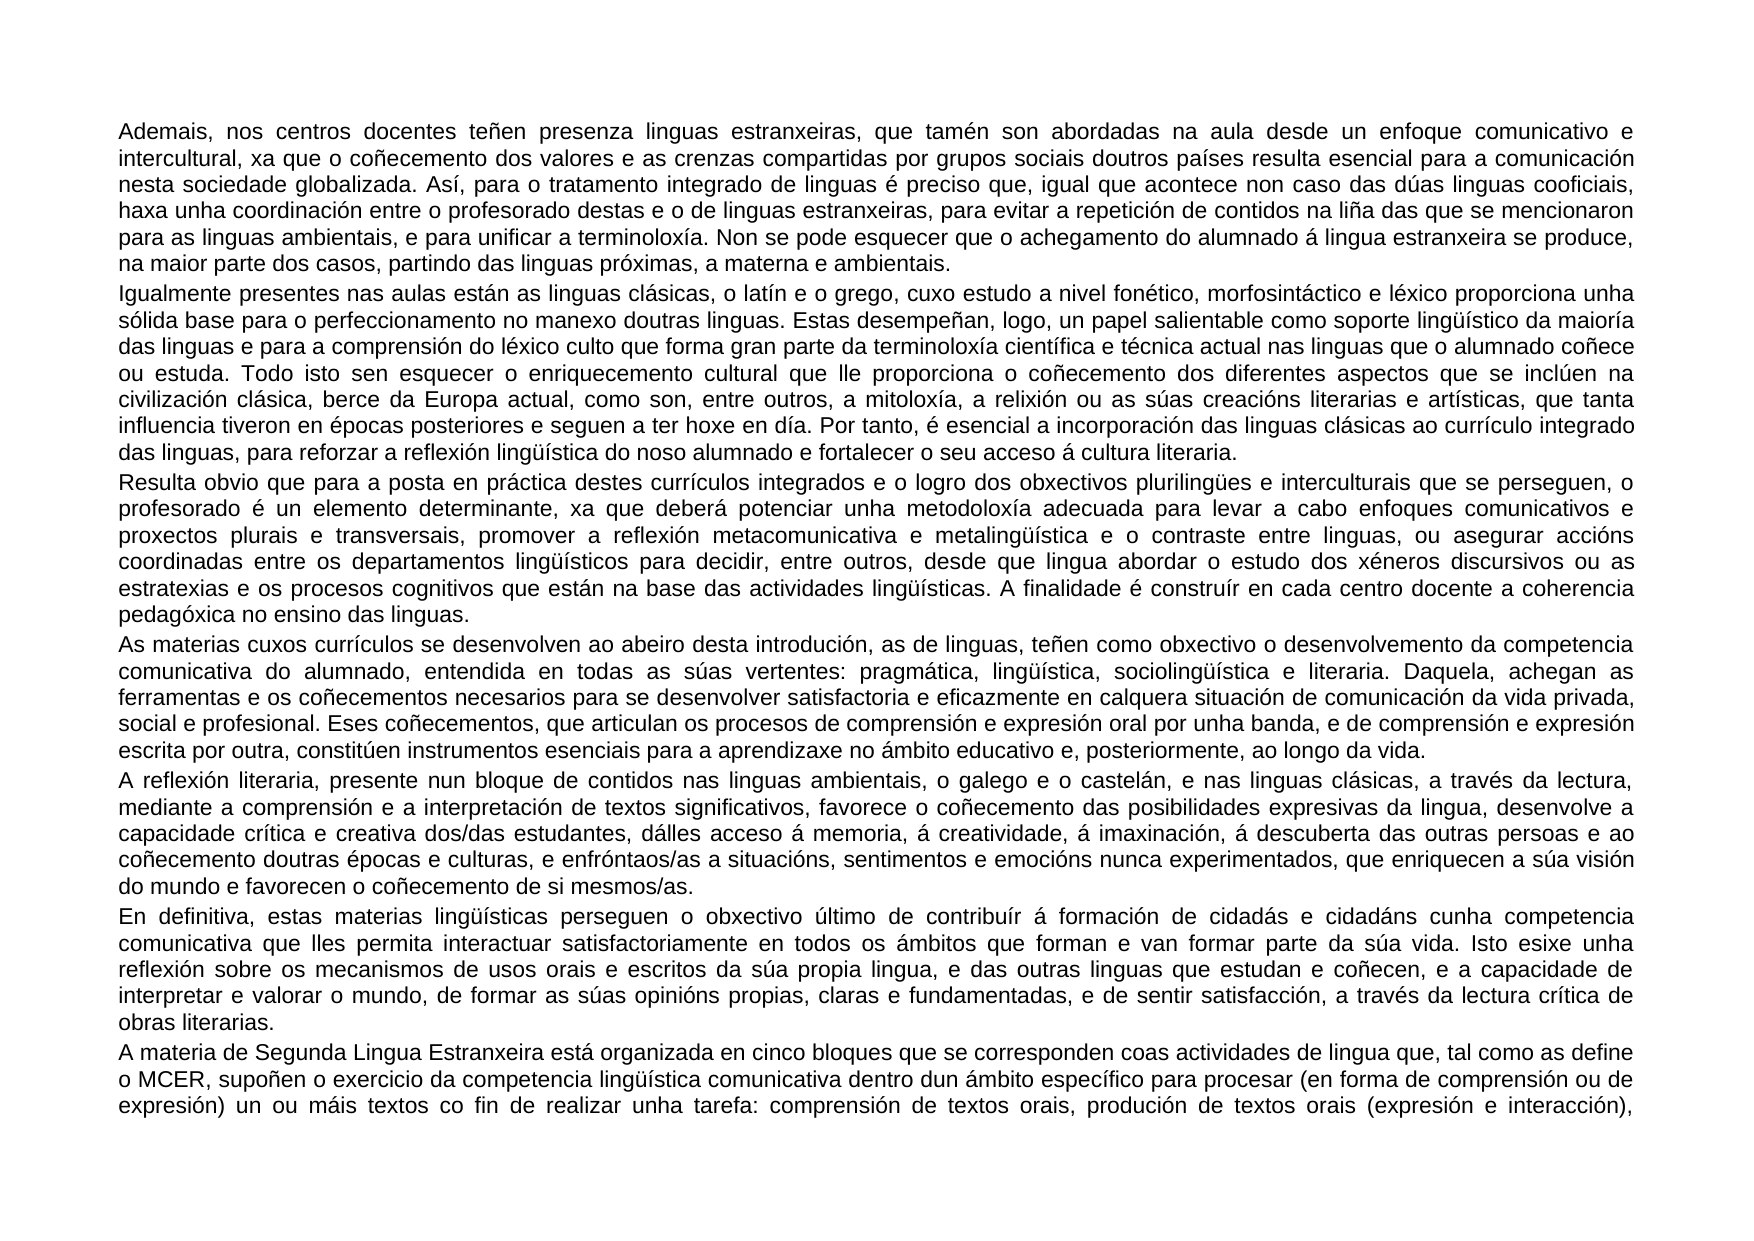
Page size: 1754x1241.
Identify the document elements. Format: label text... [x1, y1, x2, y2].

text As materias cuxos currículos se desenvolven ao abeiro desta introdución, as de linguas, teñen como obxectivo o desenvolvemento da competencia comunicativa do alumnado, entendida en todas as súas vertentes: pragmática, lingüística, sociolingüística e literaria. Daquela, achegan as ferramentas e os coñecementos necesarios para se desenvolver satisfactoria e eficazmente en calquera situación de comunicación da vida privada, social e profesional. Eses coñecementos, que articulan os procesos de comprensión e expresión oral por unha banda, e de comprensión e expresión escrita por outra, constitúen instrumentos esenciais para a aprendizaxe no ámbito educativo e, posteriormente, ao longo da vida. [118, 631, 1636, 763]
text En definitiva, estas materias lingüísticas perseguen o obxectivo último de contribuír á formación de cidadás e cidadáns cunha competencia comunicativa que lles permita interactuar satisfactoriamente en todos os ámbitos que forman e van formar parte da súa vida. Isto esixe unha reflexión sobre os mecanismos de usos orais e escritos da súa propia lingua, e das outras linguas que estudan e coñecen, e a capacidade de interpretar e valorar o mundo, de formar as súas opinións propias, claras e fundamentadas, e de sentir satisfacción, a través da lectura crítica de obras literarias. [118, 903, 1636, 1035]
text Resulta obvio que para a posta en práctica destes currículos integrados e o logro dos obxectivos plurilingües e interculturais que se perseguen, o profesorado é un elemento determinante, xa que deberá potenciar unha metodoloxía adecuada para levar a cabo enfoques comunicativos e proxectos plurais e transversais, promover a reflexión metacomunicativa e metalingüística e o contraste entre linguas, ou asegurar accións coordinadas entre os departamentos lingüísticos para decidir, entre outros, desde que lingua abordar o estudo dos xéneros discursivos ou as estratexias e os procesos cognitivos que están na base das actividades lingüísticas. A finalidade é construír en cada centro docente a coherencia pedagóxica no ensino das linguas. [118, 469, 1636, 627]
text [118, 1039, 1636, 1118]
text Igualmente presentes nas aulas están as linguas clásicas, o latín e o grego, cuxo estudo a nivel fonético, morfosintáctico e léxico proporciona unha sólida base para o perfeccionamento no manexo doutras linguas. Estas desempeñan, logo, un papel salientable como soporte lingüístico da maioría das linguas e para a comprensión do léxico culto que forma gran parte da terminoloxía científica e técnica actual nas linguas que o alumnado coñece ou estuda. Todo isto sen esquecer o enriquecemento cultural que lle proporciona o coñecemento dos diferentes aspectos que se inclúen na civilización clásica, berce da Europa actual, como son, entre outros, a mitoloxía, a relixión ou as súas creacións literarias e artísticas, que tanta influencia tiveron en épocas posteriores e seguen a ter hoxe en día. Por tanto, é esencial a incorporación das linguas clásicas ao currículo integrado das linguas, para reforzar a reflexión lingüística do noso alumnado e fortalecer o seu acceso á cultura literaria. [118, 280, 1636, 465]
text A reflexión literaria, presente nun bloque de contidos nas linguas ambientais, o galego e o castelán, e nas linguas clásicas, a través da lectura, mediante a comprensión e a interpretación de textos significativos, favorece o coñecemento das posibilidades expresivas da lingua, desenvolve a capacidade crítica e creativa dos/das estudantes, dálles acceso á memoria, á creatividade, á imaxinación, á descuberta das outras persoas e ao coñecemento doutras épocas e culturas, e enfróntaos/as a situacións, sentimentos e emocións nunca experimentados, que enriquecen a súa visión do mundo e favorecen o coñecemento de si mesmos/as. [118, 767, 1636, 899]
text Ademais, nos centros docentes teñen presenza linguas estranxeiras, que tamén son abordadas na aula desde un enfoque comunicativo e intercultural, xa que o coñecemento dos valores e as crenzas compartidas por grupos sociais doutros países resulta esencial para a comunicación nesta sociedade globalizada. Así, para o tratamento integrado de linguas é preciso que, igual que acontece non caso das dúas linguas cooficiais, haxa unha coordinación entre o profesorado destas e o de linguas estranxeiras, para evitar a repetición de contidos na liña das que se mencionaron para as linguas ambientais, e para unificar a terminoloxía. Non se pode esquecer que o achegamento do alumnado á lingua estranxeira se produce, na maior parte dos casos, partindo das linguas próximas, a materna e ambientais. [118, 118, 1636, 276]
